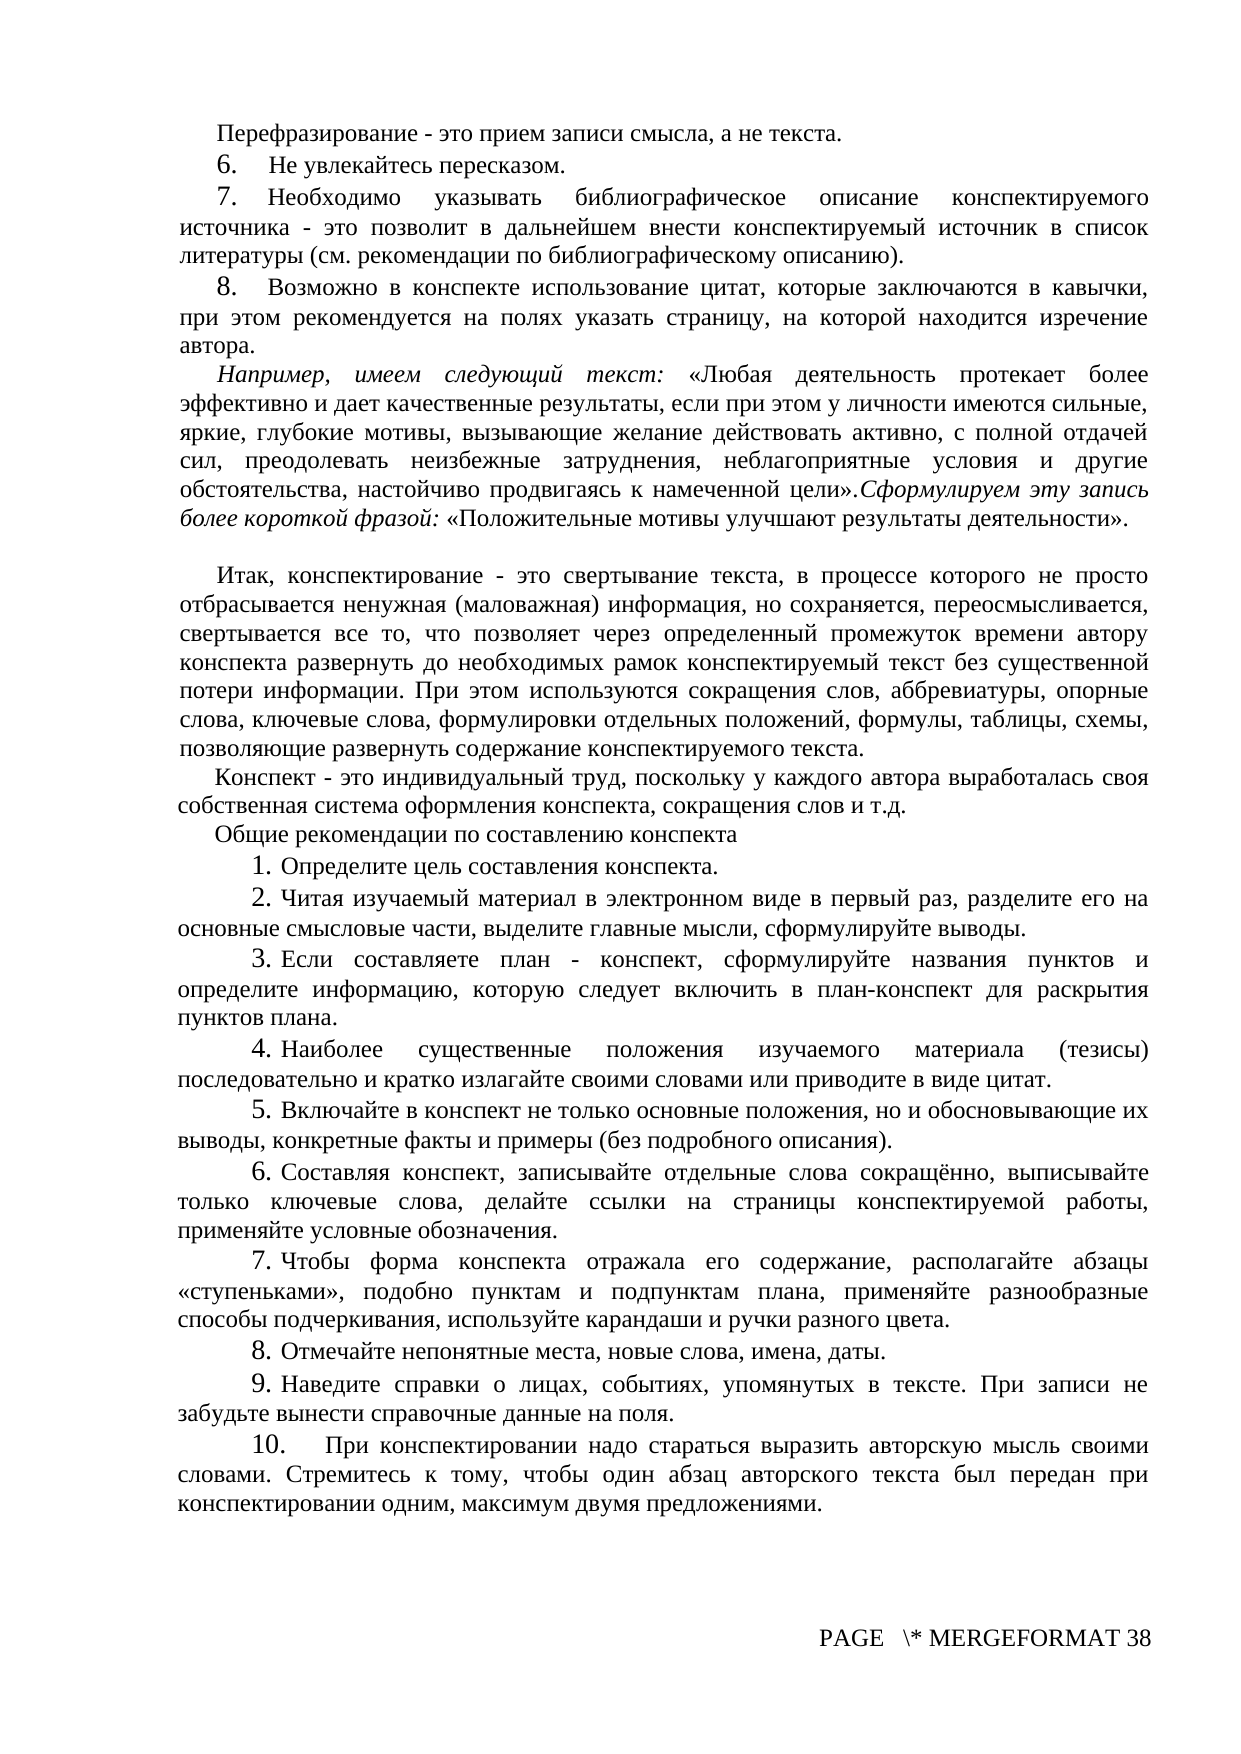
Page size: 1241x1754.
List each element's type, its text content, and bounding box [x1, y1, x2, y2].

text Общие рекомендации по составлению конспекта [177, 819, 1152, 848]
list Определите цель составления конспекта. [177, 848, 1152, 880]
list Необходимо указывать библиографическое описание конспектируемого источника - это позволит в дальнейшем внести конспектируемый источник в список литературы (см. рекомендации по библиографическому описанию). [179, 179, 1149, 269]
list Наведите справки о лицах, событиях, упомянутых в тексте. При записи не забудьте вынести справочные данные на поля. [177, 1366, 1149, 1427]
list Включайте в конспект не только основные положения, но и обосновывающие их выводы, конкретные факты и примеры (без подробного описания). [177, 1092, 1149, 1153]
list Читая изучаемый материал в электронном виде в первый раз, разделите его на основные смысловые части, выделите главные мысли, сформулируйте выводы. [177, 880, 1149, 941]
list При конспектировании надо стараться выразить авторскую мысль своими словами. Стремитесь к тому, чтобы один абзац авторского текста был передан при конспектировании одним, максимум двумя предложениями. [177, 1427, 1149, 1517]
list Не увлекайтесь пересказом. [179, 147, 1152, 179]
list Если составляете план - конспект, сформулируйте названия пунктов и определите информацию, которую следует включить в план-конспект для раскрытия пунктов плана. [177, 941, 1149, 1031]
text Перефразирование - это прием записи смысла, а не текста. [179, 118, 1152, 147]
text Итак, конспектирование - это свертывание текста, в процессе которого не просто отбрасывается ненужная (маловажная) информация, но сохраняется, переосмысливается, свертывается все то, что позволяет через определенный промежуток времени автору конспекта развернуть до необходимых рамок конспектируемый текст без существенной потери информации. При этом используются сокращения слов, аббревиатуры, опорные слова, ключевые слова, формулировки отдельных положений, формулы, таблицы, схемы, позволяющие развернуть содержание конспектируемого текста. [179, 560, 1149, 762]
list Составляя конспект, записывайте отдельные слова сокращённо, выписывайте только ключевые слова, делайте ссылки на страницы конспектируемой работы, применяйте условные обозначения. [177, 1153, 1149, 1243]
list Чтобы форма конспекта отражала его содержание, располагайте абзацы «ступеньками», подобно пунктам и подпунктам плана, применяйте разнообразные способы подчеркивания, используйте карандаши и ручки разного цвета. [177, 1243, 1149, 1333]
list Возможно в конспекте использование цитат, которые заключаются в кавычки, при этом рекомендуется на полях указать страницу, на которой находится изречение автора. [179, 269, 1149, 359]
list Отмечайте непонятные места, новые слова, имена, даты. [177, 1333, 1152, 1366]
text Конспект - это индивидуальный труд, поскольку у каждого автора выработалась своя собственная система оформления конспекта, сокращения слов и т.д. [177, 762, 1149, 819]
text Например, имеем следующий текст: «Любая деятельность протекает более эффективно и дает качественные результаты, если при этом у личности имеются сильные, яркие, глубокие мотивы, вызывающие желание действовать активно, с полной отдачей сил, преодолевать неизбежные затруднения, неблагоприятные условия и другие обстоятельства, настойчиво продвигаясь к намеченной цели».Сформулируем эту запись более короткой фразой: «Положительные мотивы улучшают результаты деятельности». [179, 359, 1149, 532]
list Наиболее существенные положения изучаемого материала (тезисы) последовательно и кратко излагайте своими словами или приводите в виде цитат. [177, 1031, 1149, 1092]
